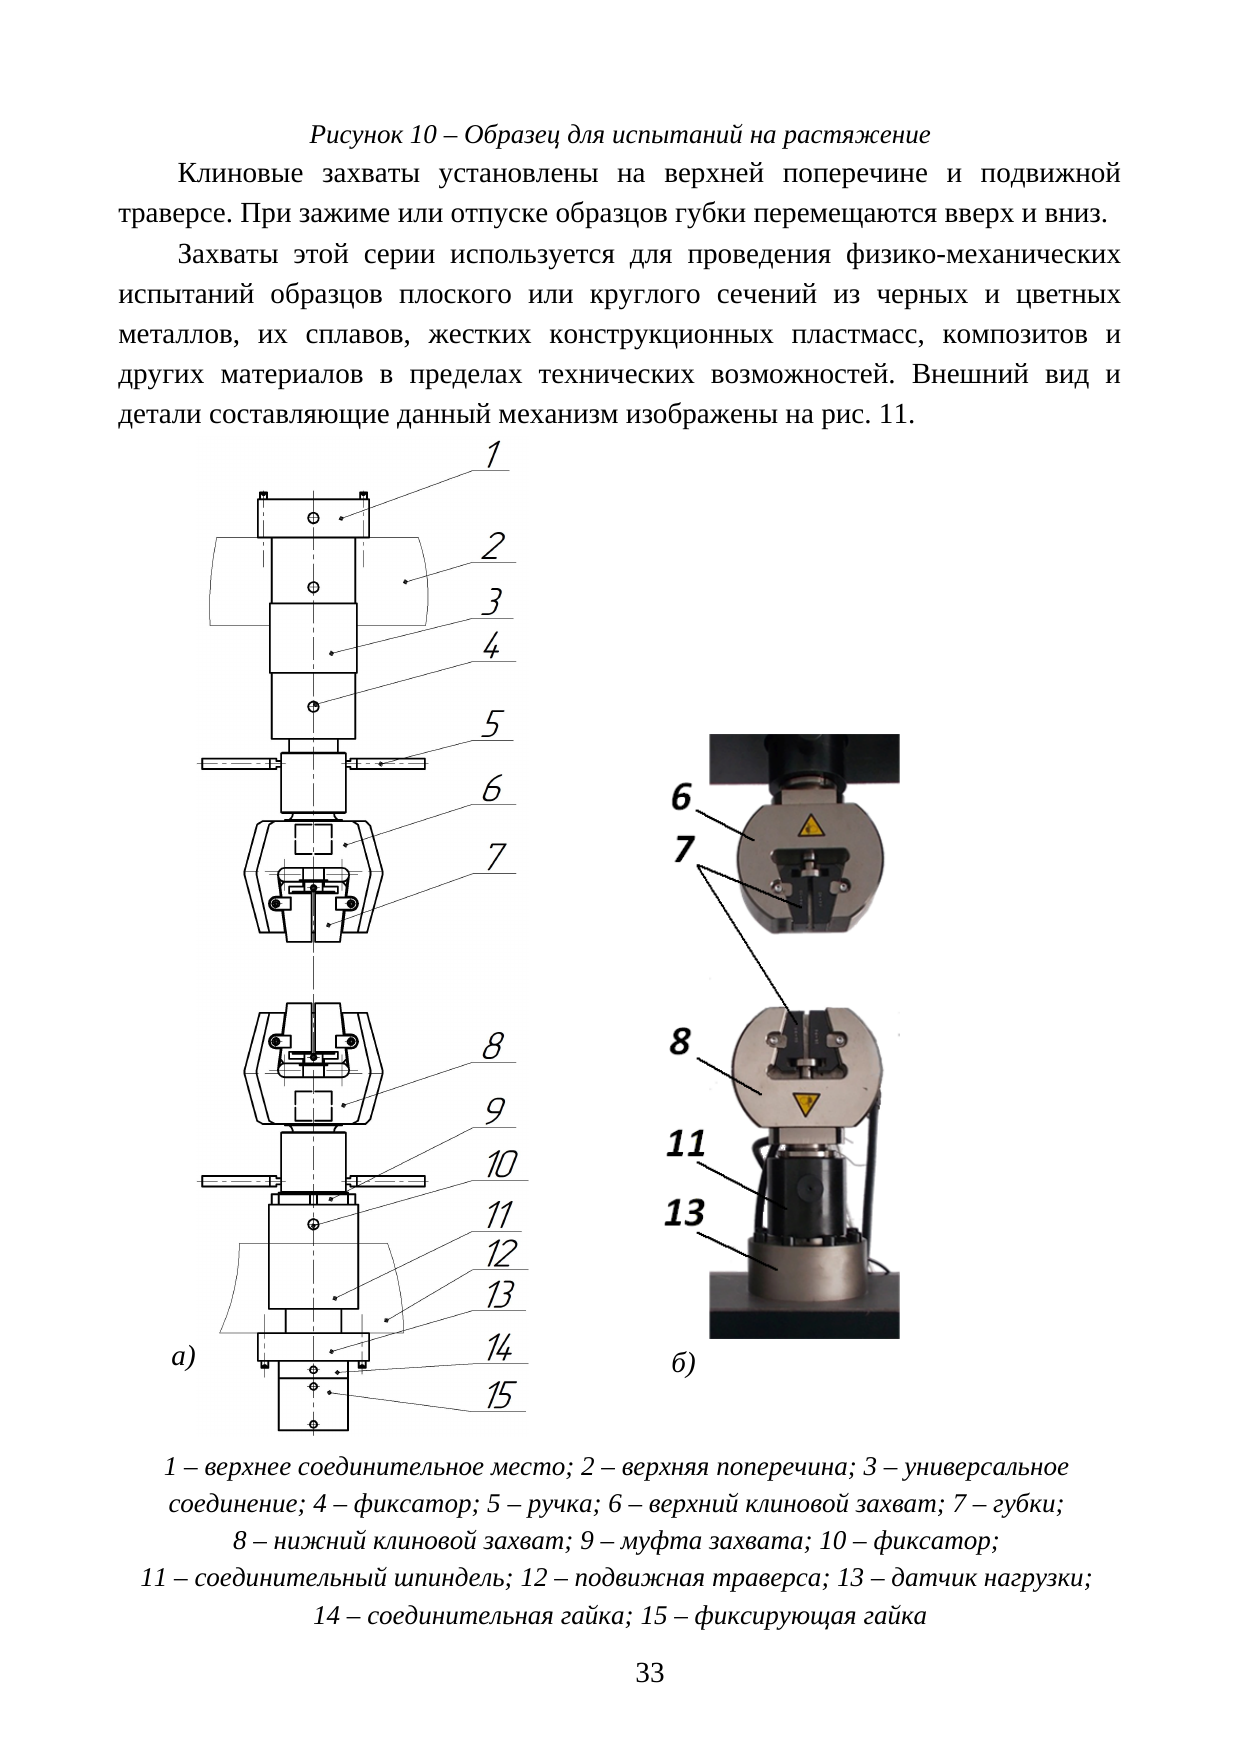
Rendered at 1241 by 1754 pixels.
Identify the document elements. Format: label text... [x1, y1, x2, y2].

table_header а) [107, 437, 594, 1449]
text 1 – верхнее соединительное место; 2 – верхняя поперечина; 3 – универсальное соединение; 4 – фиксатор; 5 – ручка; 6 – верхний клиновой захват; 7 – губки; 8 – нижний клиновой захват; 9 – муфта захвата; 10 – фиксатор; 11 – соединительный шпиндель; 12 – подвижная траверса; 13 – датчик нагрузки; 14 – соединительная гайка; 15 – фиксирующая гайка [118, 1449, 1122, 1630]
table_header б) [594, 437, 1081, 1449]
picture [195, 436, 530, 1437]
text Рисунок 10 – Образец для испытаний на растяжение [118, 118, 1122, 149]
text Клиновые захваты установлены на верхней поперечине и подвижной траверсе. При зажиме или отпуске образцов губки перемещаются вверх и вниз. [118, 155, 1122, 229]
picture [663, 734, 900, 1339]
text Захваты этой серии используется для проведения физико-механических испытаний образцов плоского или круглого сечений из черных и цветных металлов, их сплавов, жестких конструкционных пластмасс, композитов и других материалов в пределах технических возможностей. Внешний вид и детали составляющие данный механизм изображены на рис. 11. [118, 236, 1122, 430]
